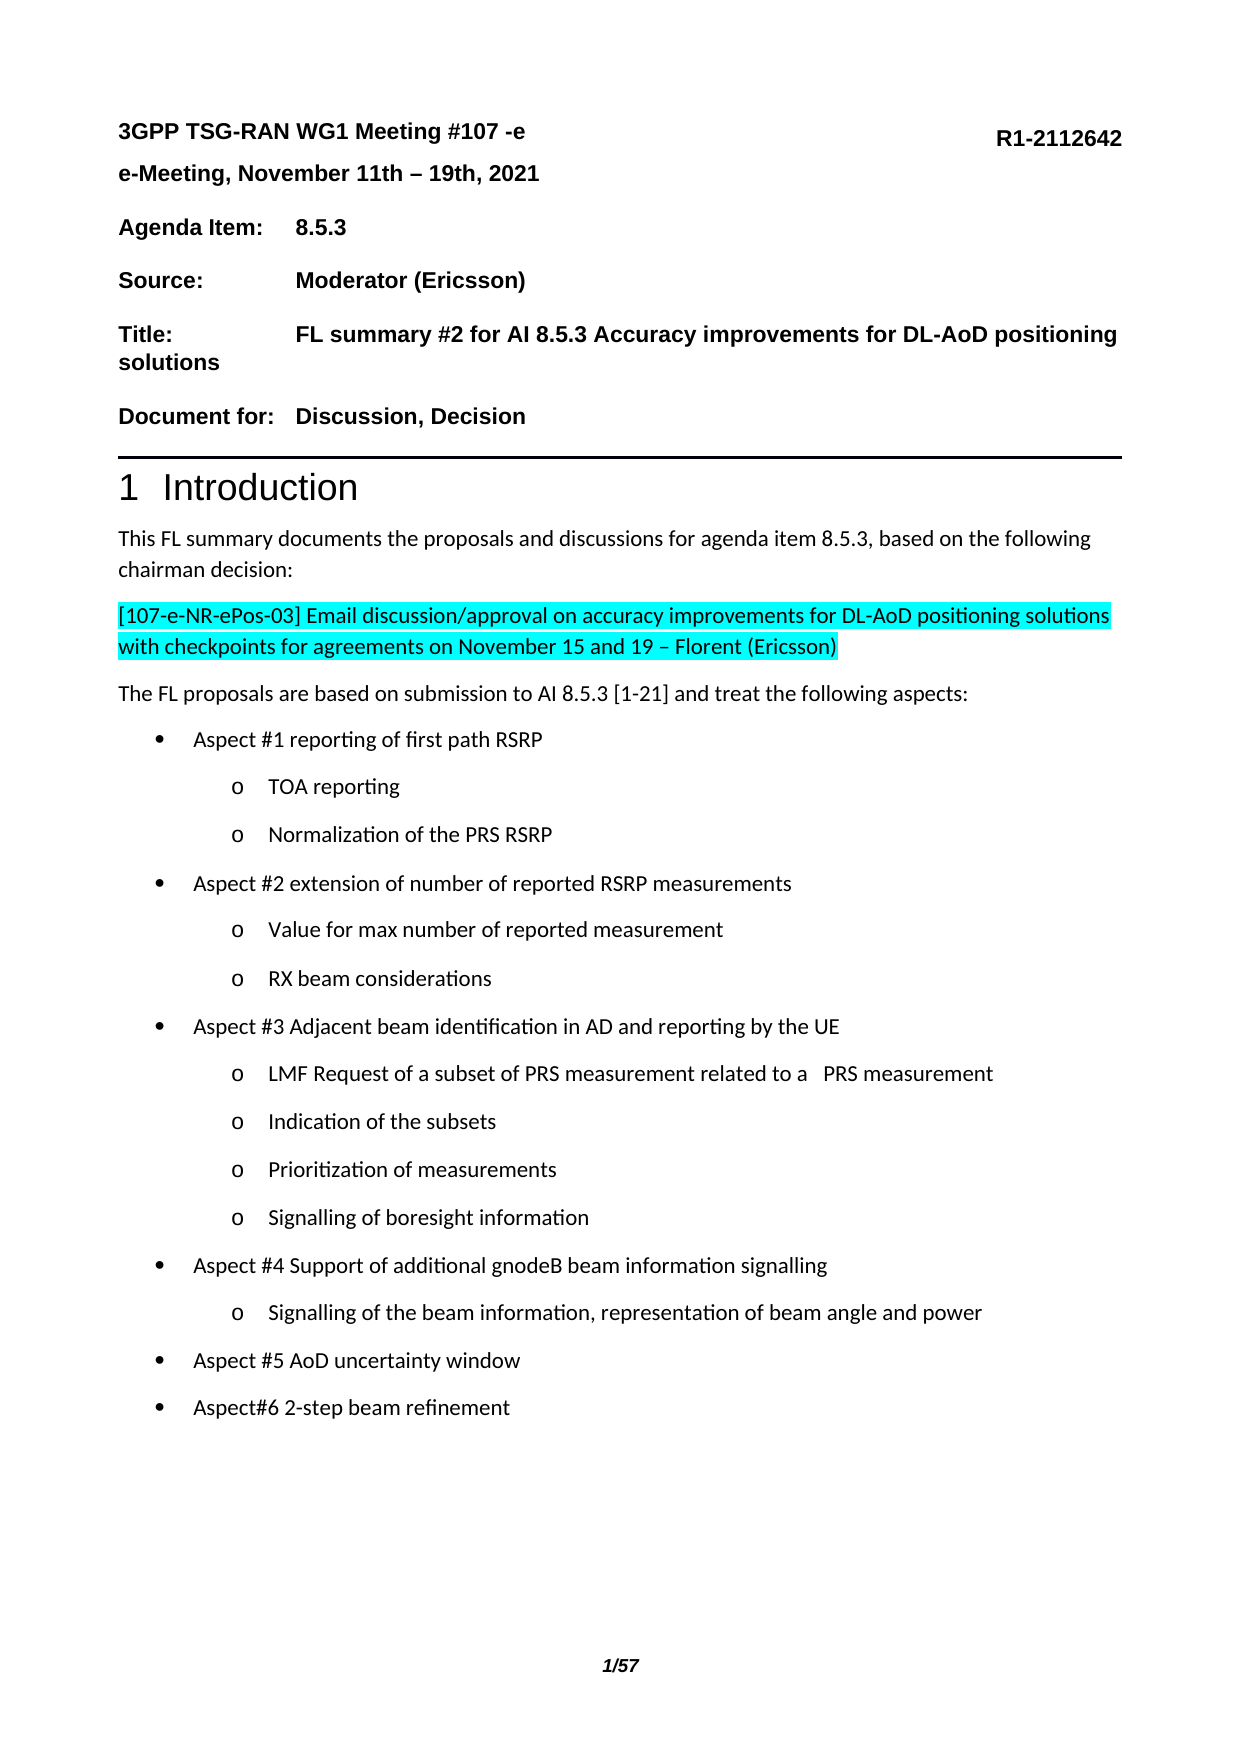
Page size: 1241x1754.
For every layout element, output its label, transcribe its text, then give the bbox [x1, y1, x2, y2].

list Aspect #4 Support of additional gnodeB beam information signalling [156, 1251, 1122, 1279]
list Value for max number of reported measurement [231, 916, 1122, 945]
text Title: FL summary #2 for AI 8.5.3 Accuracy improvements for DL-AoD positioning solutions [118, 321, 1122, 376]
list RX beam considerations [231, 964, 1122, 993]
list Normalization of the PRS RSRP [231, 821, 1122, 850]
text This FL summary documents the proposals and discussions for agenda item 8.5.3, based on the following chairman decision: [118, 524, 1122, 583]
list Indication of the subsets [231, 1107, 1122, 1136]
list Aspect #1 reporting of first path RSRP [156, 726, 1122, 753]
list Aspect #5 AoD uncertainty window [156, 1346, 1122, 1374]
text The FL proposals are based on submission to AI 8.5.3 [1-21] and treat the following aspects: [118, 679, 1122, 707]
list Aspect #2 extension of number of reported RSRP measurements [156, 869, 1122, 897]
text 3GPP TSG-RAN WG1 Meeting #107 -e R1-2112642 [118, 118, 1122, 152]
text e-Meeting, November 11th – 19th, 2021 [118, 160, 1122, 187]
list TOA reporting [231, 772, 1122, 802]
list Prioritization of measurements [231, 1155, 1122, 1184]
list Introduction [118, 459, 1122, 508]
list Signalling of the beam information, representation of beam angle and power [231, 1298, 1122, 1327]
list Aspect #3 Adjacent beam identification in AD and reporting by the UE [156, 1012, 1122, 1040]
text Source: Moderator (Ericsson) [118, 267, 1122, 294]
list Aspect#6 2-step beam refinement [156, 1393, 1122, 1421]
list Signalling of boresight information [231, 1203, 1122, 1232]
text Agenda Item: 8.5.3 [118, 214, 1122, 240]
text [107-e-NR-ePos-03] Email discussion/approval on accuracy improvements for DL-AoD positioning solutions with checkpoints for agreements on November 15 and 19 – Florent (Ericsson) [118, 602, 1122, 660]
text Document for: Discussion, Decision [118, 403, 1122, 429]
list LMF Request of a subset of PRS measurement related to a PRS measurement [231, 1059, 1122, 1088]
